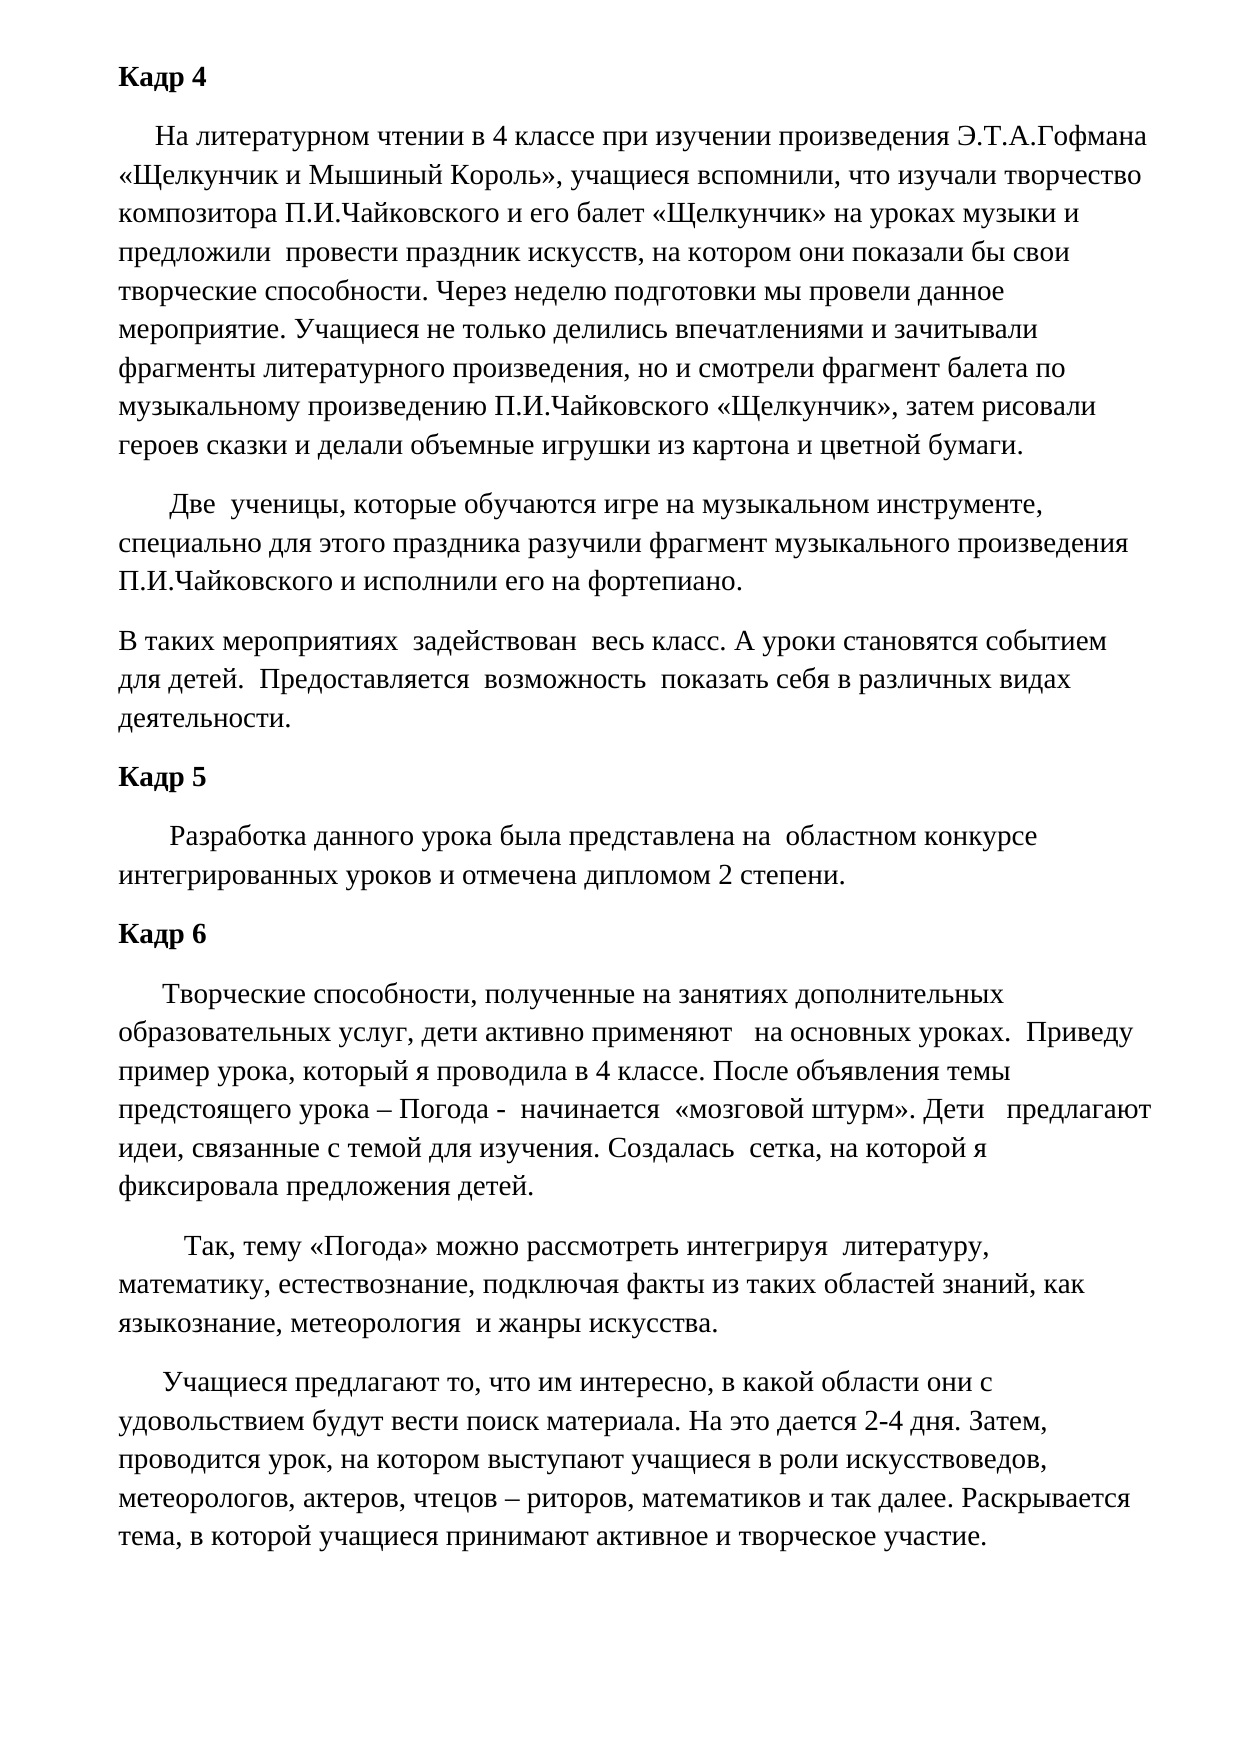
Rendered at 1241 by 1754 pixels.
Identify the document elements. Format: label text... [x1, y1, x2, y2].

text Две ученицы, которые обучаются игре на музыкальном инструменте, специально для этого праздника разучили фрагмент музыкального произведения П.И.Чайковского и исполнили его на фортепиано. [118, 486, 1152, 597]
text Учащиеся предлагают то, что им интересно, в какой области они с удовольствием будут вести поиск материала. На это дается 2-4 дня. Затем, проводится урок, на котором выступают учащиеся в роли искусствоведов, метеорологов, актеров, чтецов – риторов, математиков и так далее. Раскрывается тема, в которой учащиеся принимают активное и творческое участие. [118, 1364, 1152, 1552]
text Так, тему «Погода» можно рассмотреть интегрируя литературу, математику, естествознание, подключая факты из таких областей знаний, как языкознание, метеорология и жанры искусства. [118, 1228, 1152, 1338]
text Разработка данного урока была представлена на областном конкурсе интегрированных уроков и отмечена дипломом 2 степени. [118, 818, 1152, 891]
text Кадр 6 [118, 916, 1152, 950]
text Кадр 4 [118, 59, 1152, 93]
text Кадр 5 [118, 759, 1152, 793]
text Творческие способности, полученные на занятиях дополнительных образовательных услуг, дети активно применяют на основных уроках. Приведу пример урока, который я проводила в 4 классе. После объявления темы предстоящего урока – Погода - начинается «мозговой штурм». Дети предлагают идеи, связанные с темой для изучения. Создалась сетка, на которой я фиксировала предложения детей. [118, 976, 1152, 1202]
text На литературном чтении в 4 классе при изучении произведения Э.Т.А.Гофмана «Щелкунчик и Мышиный Король», учащиеся вспомнили, что изучали творчество композитора П.И.Чайковского и его балет «Щелкунчик» на уроках музыки и предложили провести праздник искусств, на котором они показали бы свои творческие способности. Через неделю подготовки мы провели данное мероприятие. Учащиеся не только делились впечатлениями и зачитывали фрагменты литературного произведения, но и смотрели фрагмент балета по музыкальному произведению П.И.Чайковского «Щелкунчик», затем рисовали героев сказки и делали объемные игрушки из картона и цветной бумаги. [118, 118, 1152, 460]
text В таких мероприятиях задействован весь класс. А уроки становятся событием для детей. Предоставляется возможность показать себя в различных видах деятельности. [118, 623, 1152, 733]
